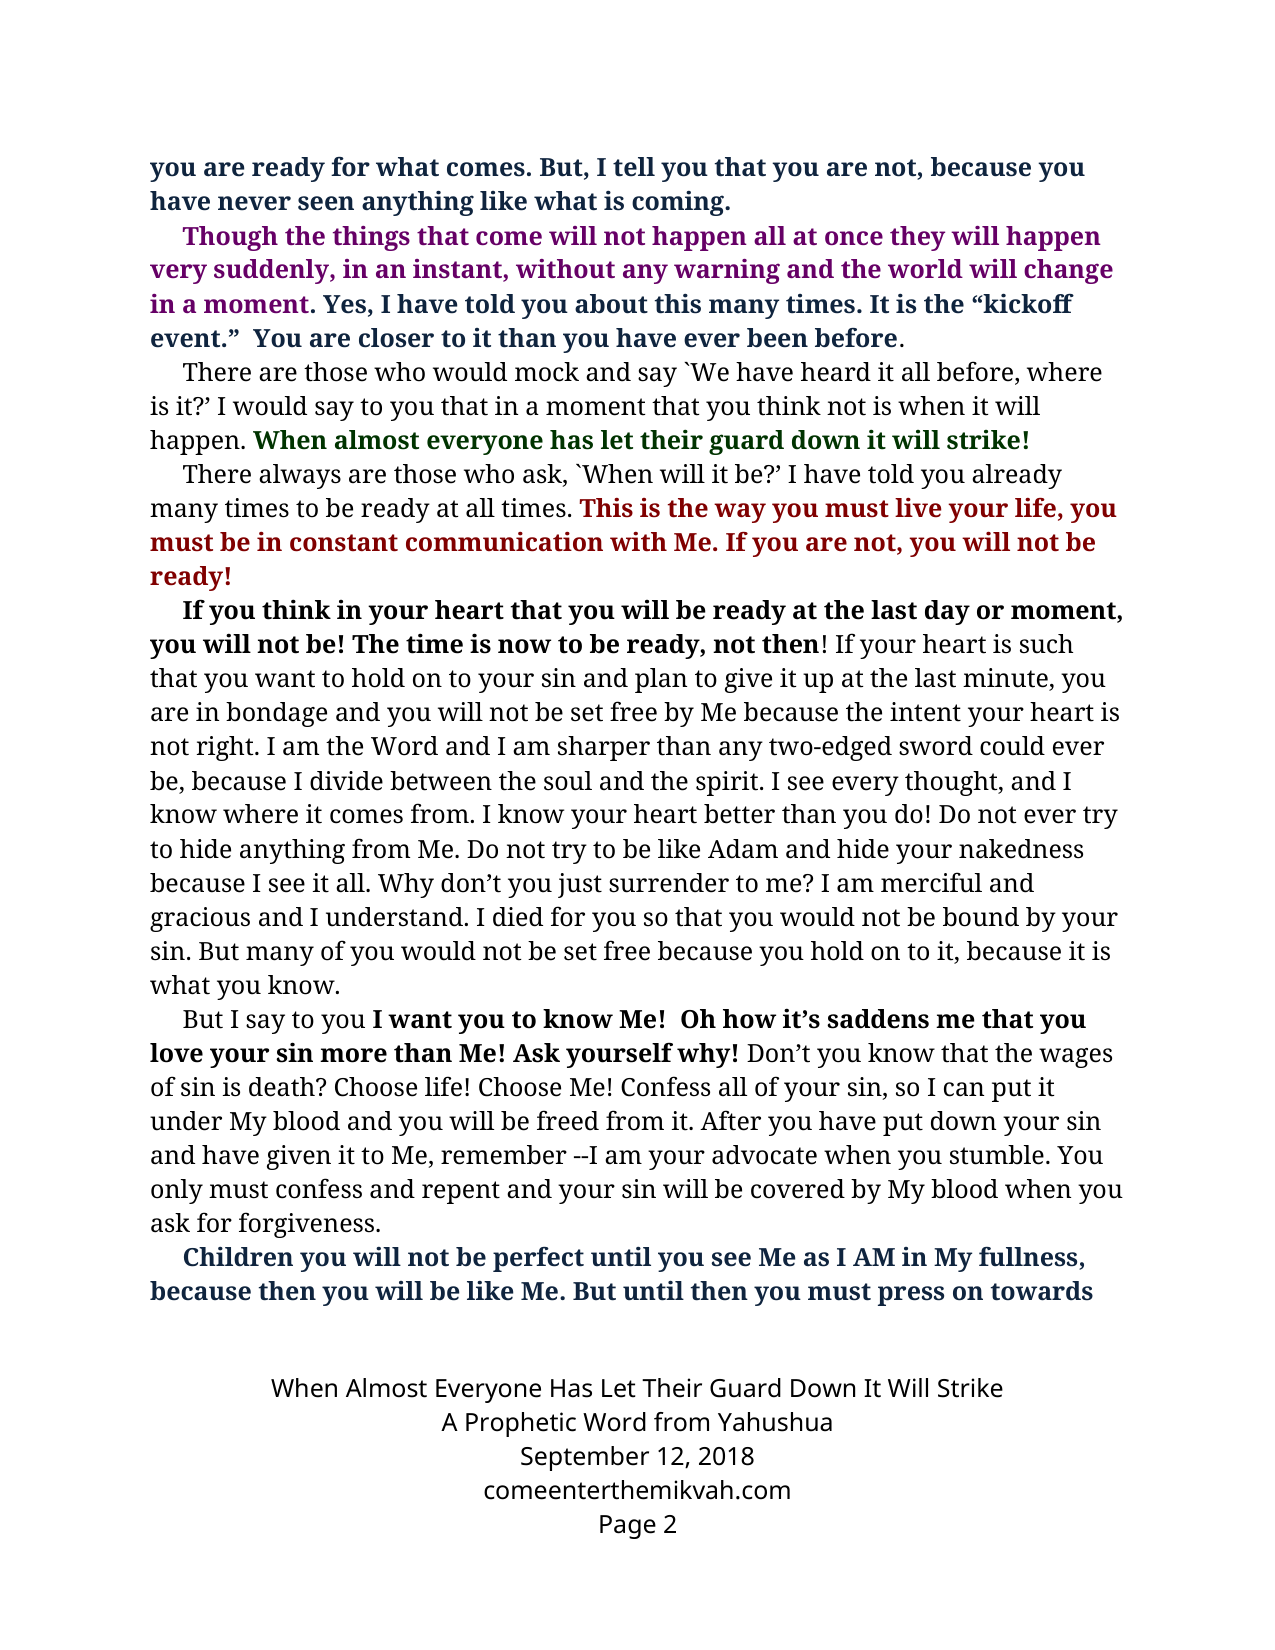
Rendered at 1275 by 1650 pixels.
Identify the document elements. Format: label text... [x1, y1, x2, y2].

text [150, 1240, 1125, 1308]
text There always are those who ask, `When will it be?’ I have told you already many times to be ready at all times. This is the way you must live your life, you must be in constant communication with Me. If you are not, you will not be ready! [150, 457, 1125, 593]
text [150, 150, 1125, 218]
text Though the things that come will not happen all at once they will happen very suddenly, in an instant, without any warning and the world will change in a moment. Yes, I have told you about this many times. It is the “kickoff event.” You are closer to it than you have ever been before. [150, 218, 1125, 354]
text But I say to you I want you to know Me! Oh how it’s saddens me that you love your sin more than Me! Ask yourself why! Don’t you know that the wages of sin is death? Choose life! Choose Me! Confess all of your sin, so I can put it under My blood and you will be freed from it. After you have put down your sin and have given it to Me, remember --I am your advocate when you stumble. You only must confess and repent and your sin will be covered by My blood when you ask for forgiveness. [150, 1002, 1125, 1240]
text If you think in your heart that you will be ready at the last day or moment, you will not be! The time is now to be ready, not then! If your heart is such that you want to hold on to your sin and plan to give it up at the last minute, you are in bondage and you will not be set free by Me because the intent your heart is not right. I am the Word and I am sharper than any two-edged sword could ever be, because I divide between the soul and the spirit. I see every thought, and I know where it comes from. I know your heart better than you do! Do not ever try to hide anything from Me. Do not try to be like Adam and hide your nakedness because I see it all. Why don’t you just surrender to me? I am merciful and gracious and I understand. I died for you so that you would not be bound by your sin. But many of you would not be set free because you hold on to it, because it is what you know. [150, 593, 1125, 1002]
text There are those who would mock and say `We have heard it all before, where is it?’ I would say to you that in a moment that you think not is when it will happen. When almost everyone has let their guard down it will strike! [150, 354, 1125, 457]
